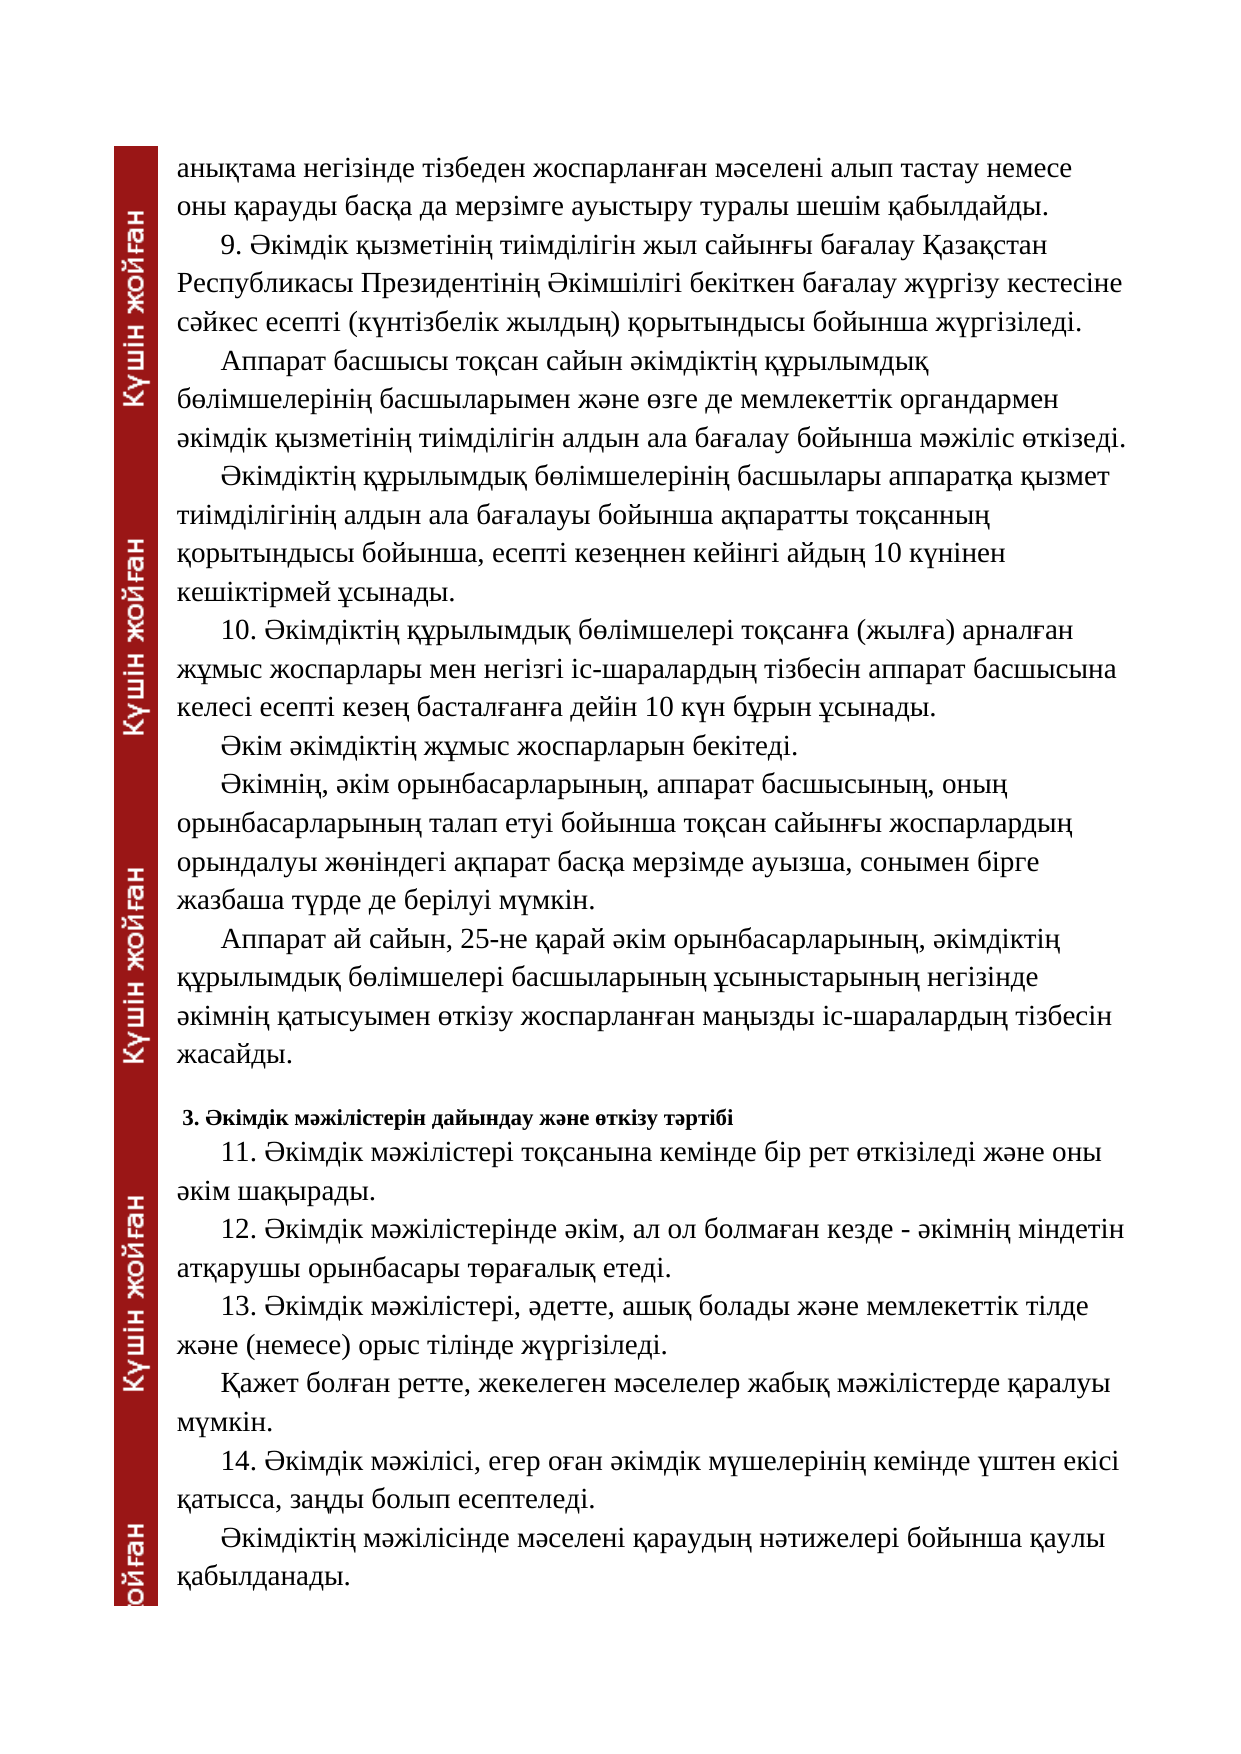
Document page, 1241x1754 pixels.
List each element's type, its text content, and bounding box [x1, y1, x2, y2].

picture [114, 1592, 158, 1606]
picture [114, 146, 158, 150]
picture [114, 1100, 158, 1104]
picture [114, 1130, 158, 1134]
text 3. Әкiмдік мәжілістерiн дайындау және өткізу тәртібі [112, 1104, 1128, 1130]
